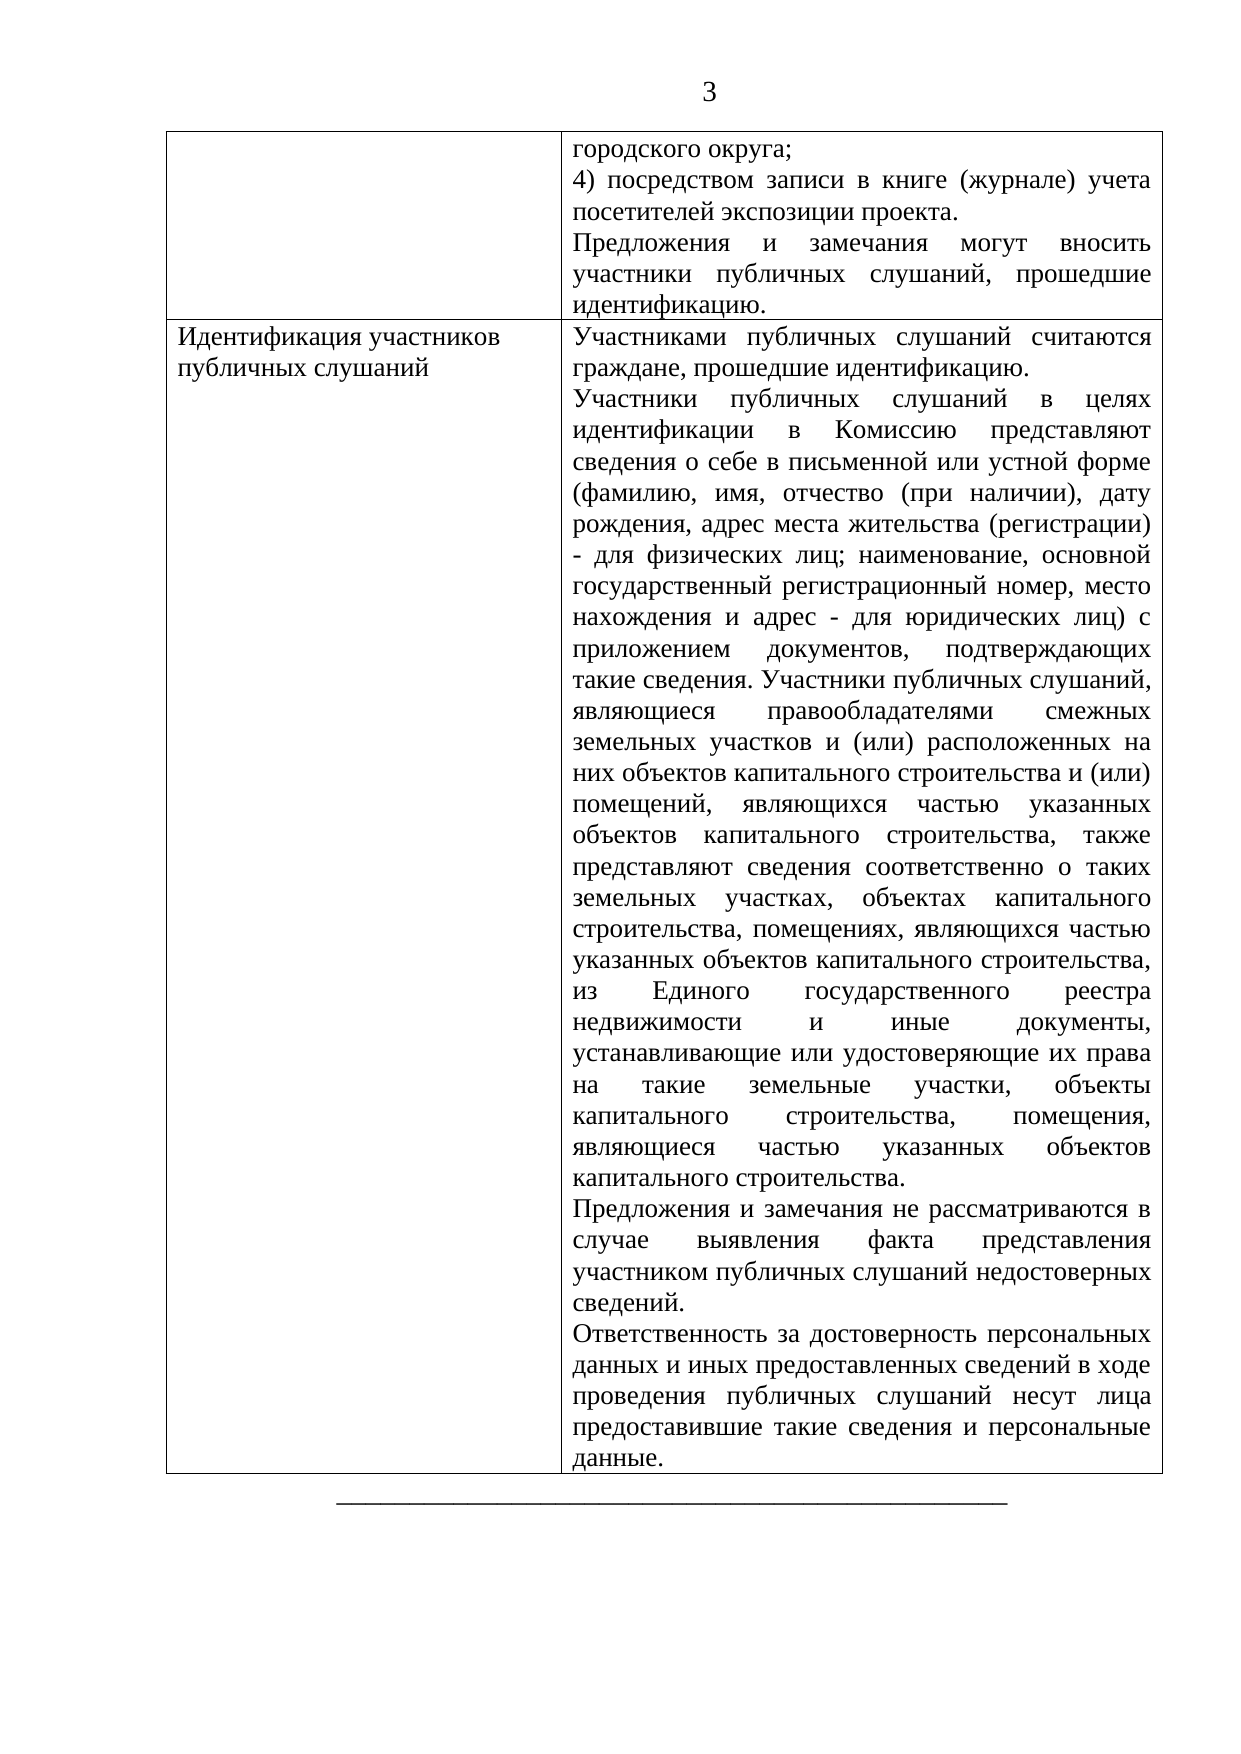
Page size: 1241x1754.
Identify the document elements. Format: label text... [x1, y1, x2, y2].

table_cell Участниками публичных слушаний считаются граждане, прошедшие идентификацию. Участники публичных слушаний в целях идентификации в Комиссию представляют сведения о себе в письменной или устной форме (фамилию, имя, отчество (при наличии), дату рождения, адрес места жительства (регистрации) - для физических лиц; наименование, основной государственный регистрационный номер, место нахождения и адрес - для юридических лиц) с приложением документов, подтверждающих такие сведения. Участники публичных слушаний, являющиеся правообладателями смежных земельных участков и (или) расположенных на них объектов капитального строительства и (или) помещений, являющихся частью указанных объектов капитального строительства, также представляют сведения соответственно о таких земельных участках, объектах капитального строительства, помещениях, являющихся частью указанных объектов капитального строительства, из Единого государственного реестра недвижимости и иные документы, устанавливающие или удостоверяющие их права на такие земельные участки, объекты капитального строительства, помещения, являющиеся частью указанных объектов капитального строительства. Предложения и замечания не рассматриваются в случае выявления факта представления участником публичных слушаний недостоверных сведений. Ответственность за достоверность персональных данных и иных предоставленных сведений в ходе проведения публичных слушаний несут лица предоставившие такие сведения и персональные данные. [562, 320, 1162, 1473]
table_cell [562, 132, 1162, 319]
table_cell Идентификация участников публичных слушаний [167, 320, 561, 1473]
text ______________________________________________ [177, 1474, 1167, 1507]
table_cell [167, 132, 561, 319]
